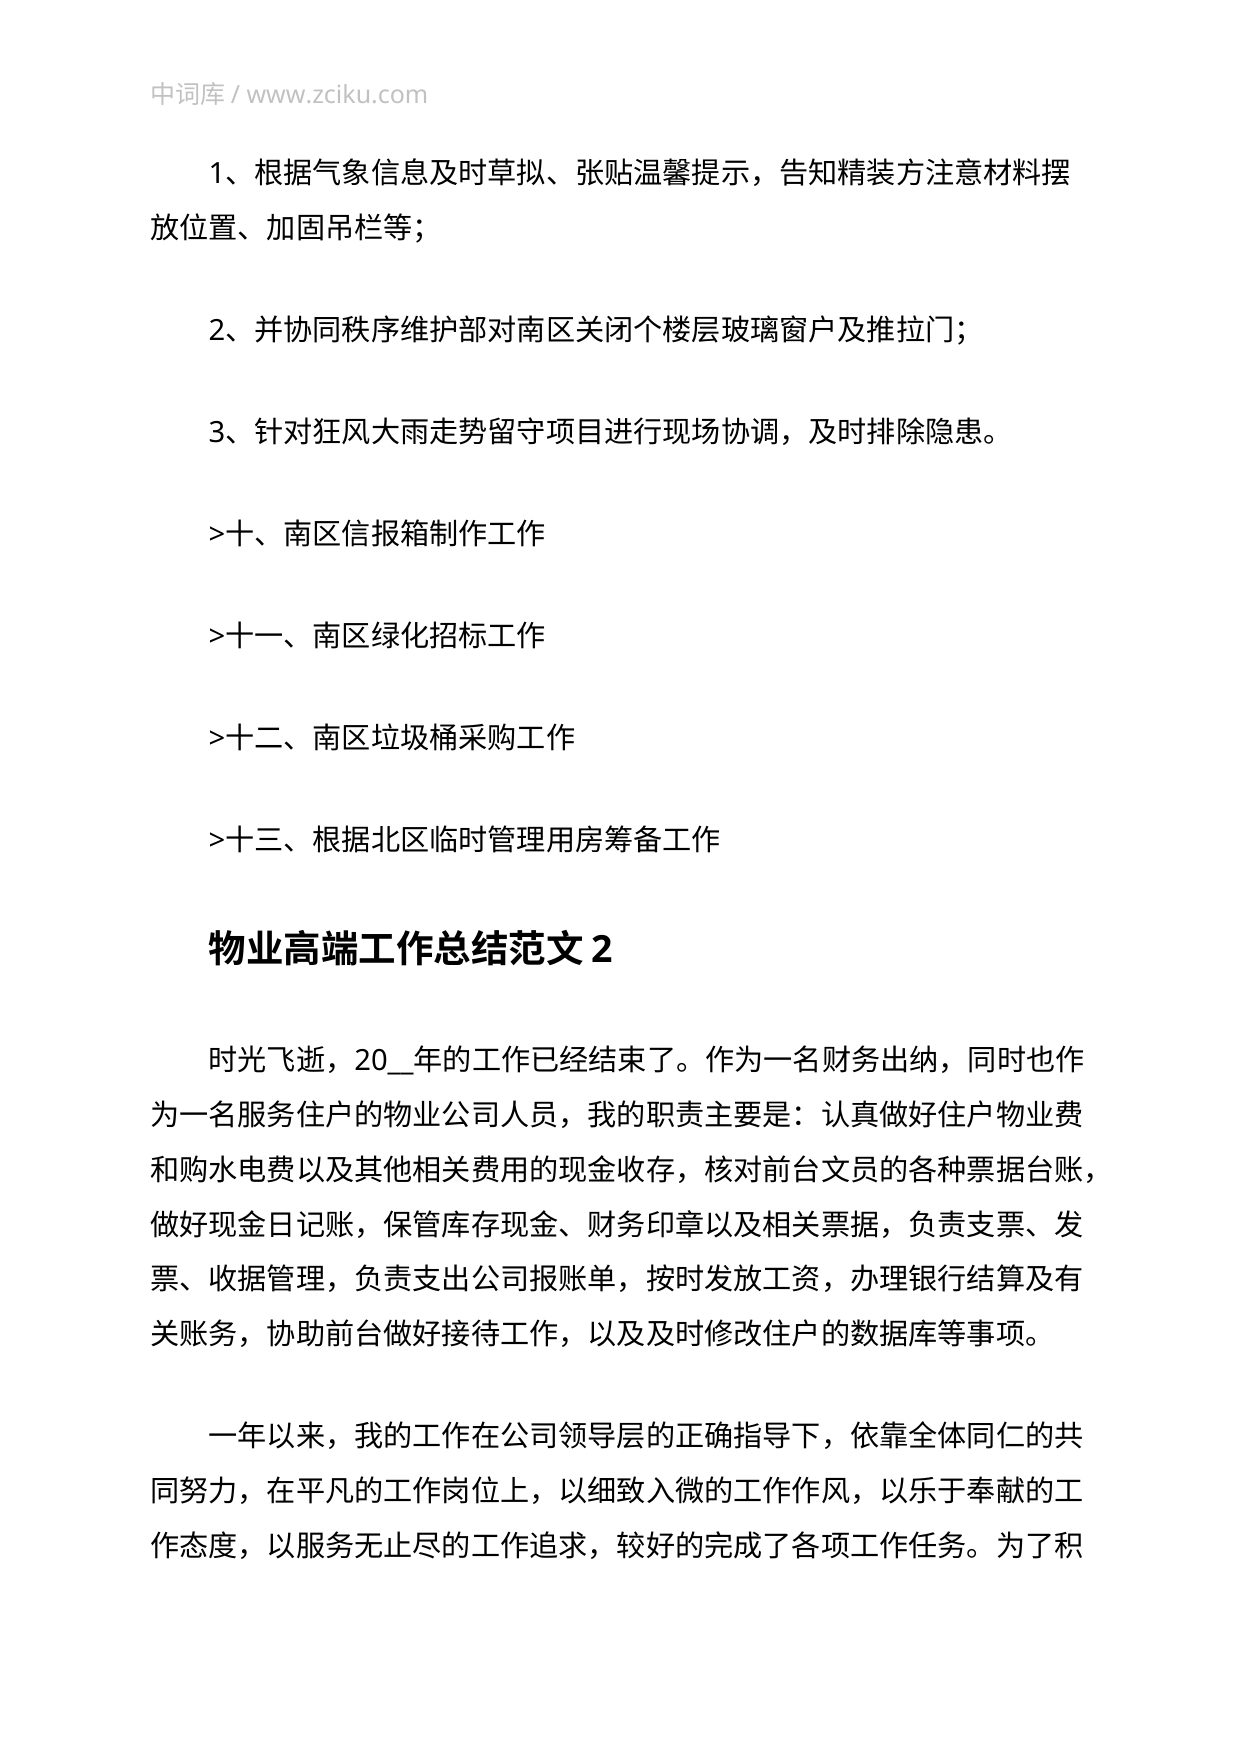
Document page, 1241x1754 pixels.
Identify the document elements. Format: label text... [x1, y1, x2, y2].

text 3、针对狂风大雨走势留守项目进行现场协调，及时排除隐患。 [150, 409, 1090, 451]
text 2、并协同秩序维护部对南区关闭个楼层玻璃窗户及推拉门； [150, 307, 1090, 349]
text >十三、根据北区临时管理用房筹备工作 [150, 817, 1090, 859]
text 1、根据气象信息及时草拟、张贴温馨提示，告知精装方注意材料摆放位置、加固吊栏等； [150, 150, 1090, 247]
text >十一、南区绿化招标工作 [150, 613, 1090, 655]
text 物业高端工作总结范文2 [150, 919, 1090, 973]
text >十、南区信报箱制作工作 [150, 511, 1090, 553]
text >十二、南区垃圾桶采购工作 [150, 715, 1090, 757]
text 时光飞逝，20__年的工作已经结束了。作为一名财务出纳，同时也作为一名服务住户的物业公司人员，我的职责主要是：认真做好住户物业费和购水电费以及其他相关费用的现金收存，核对前台文员的各种票据台账，做好现金日记账，保管库存现金、财务印章以及相关票据，负责支票、发票、收据管理，负责支出公司报账单，按时发放工资，办理银行结算及有关账务，协助前台做好接待工作，以及及时修改住户的数据库等事项。 [150, 1036, 1090, 1353]
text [150, 1413, 1090, 1565]
